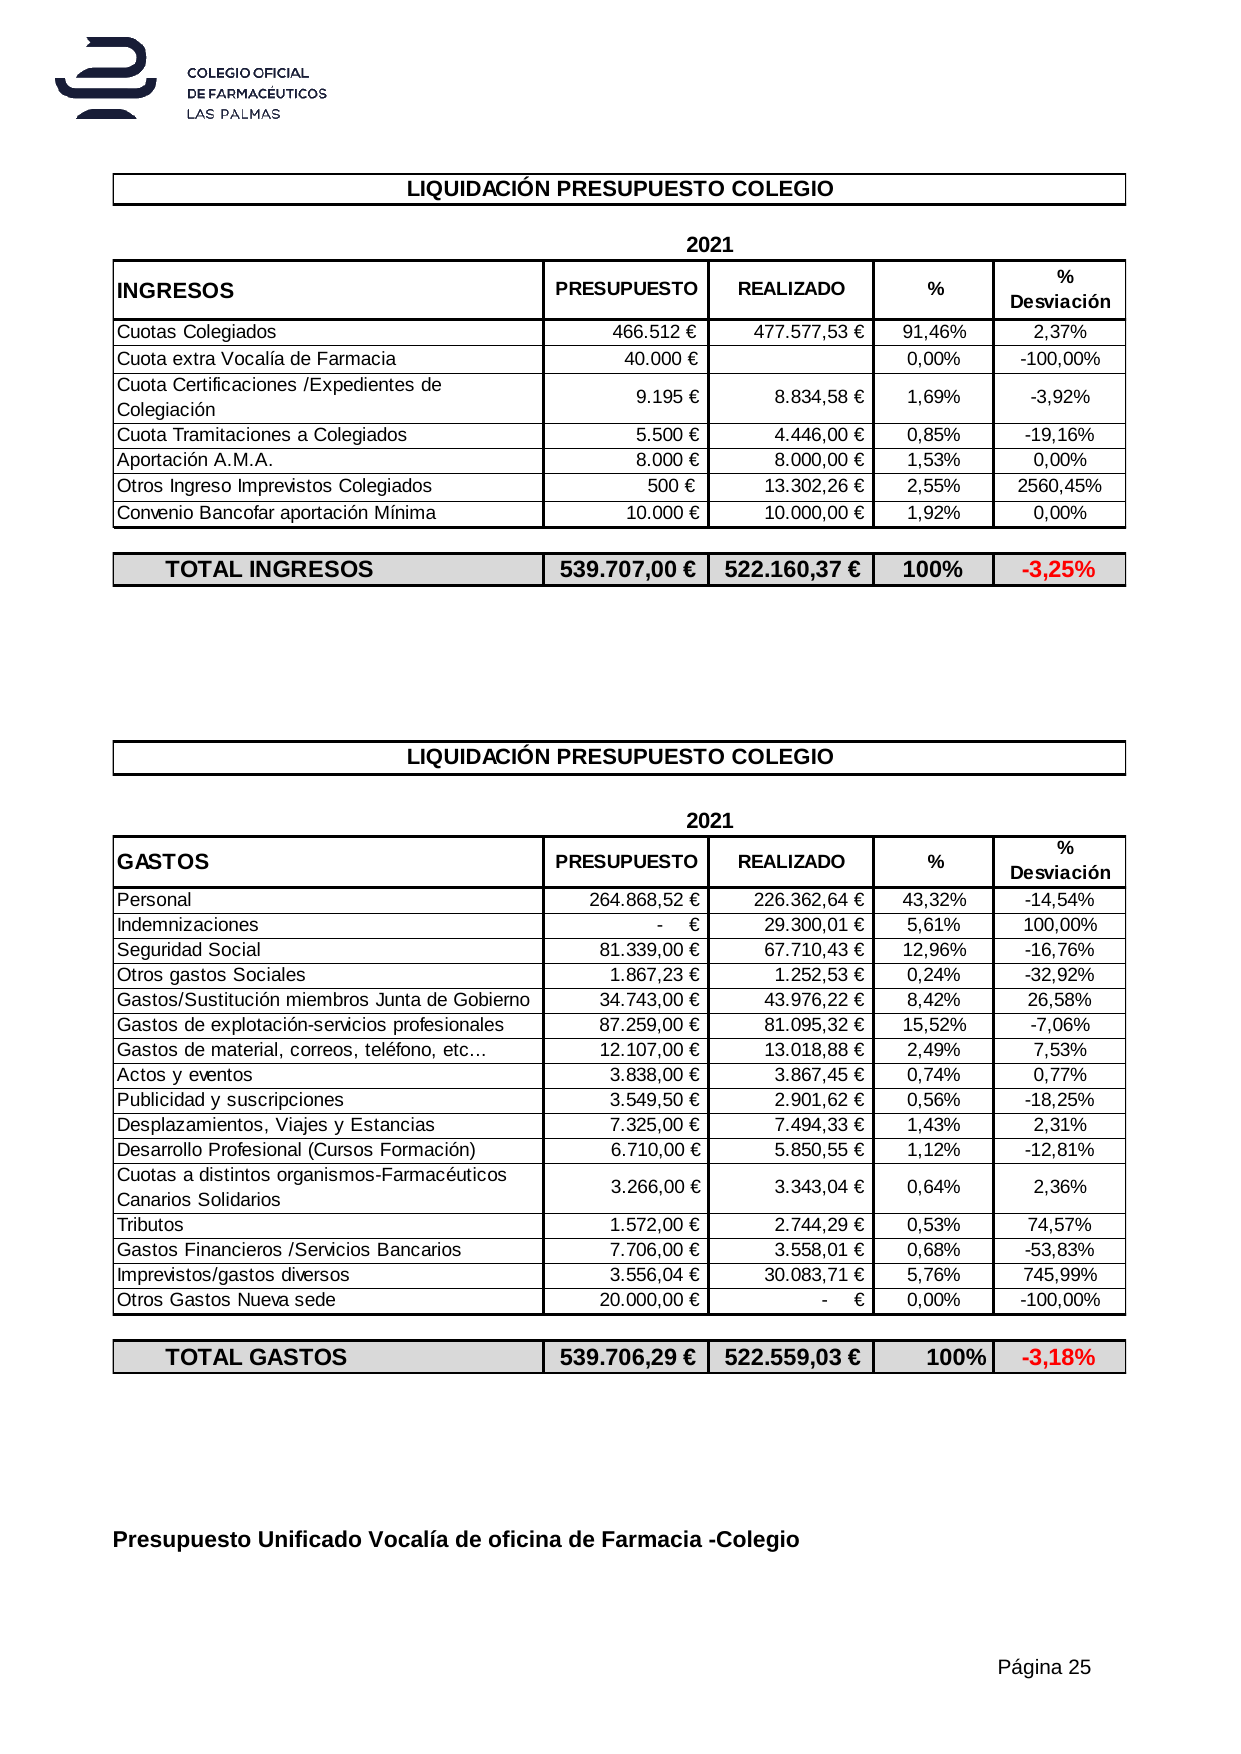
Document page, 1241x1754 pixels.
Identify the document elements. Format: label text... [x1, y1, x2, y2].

picture [44, 30, 336, 125]
text Presupuesto Unificado Vocalía de oficina de Farmacia -Colegio [112, 1526, 1128, 1552]
